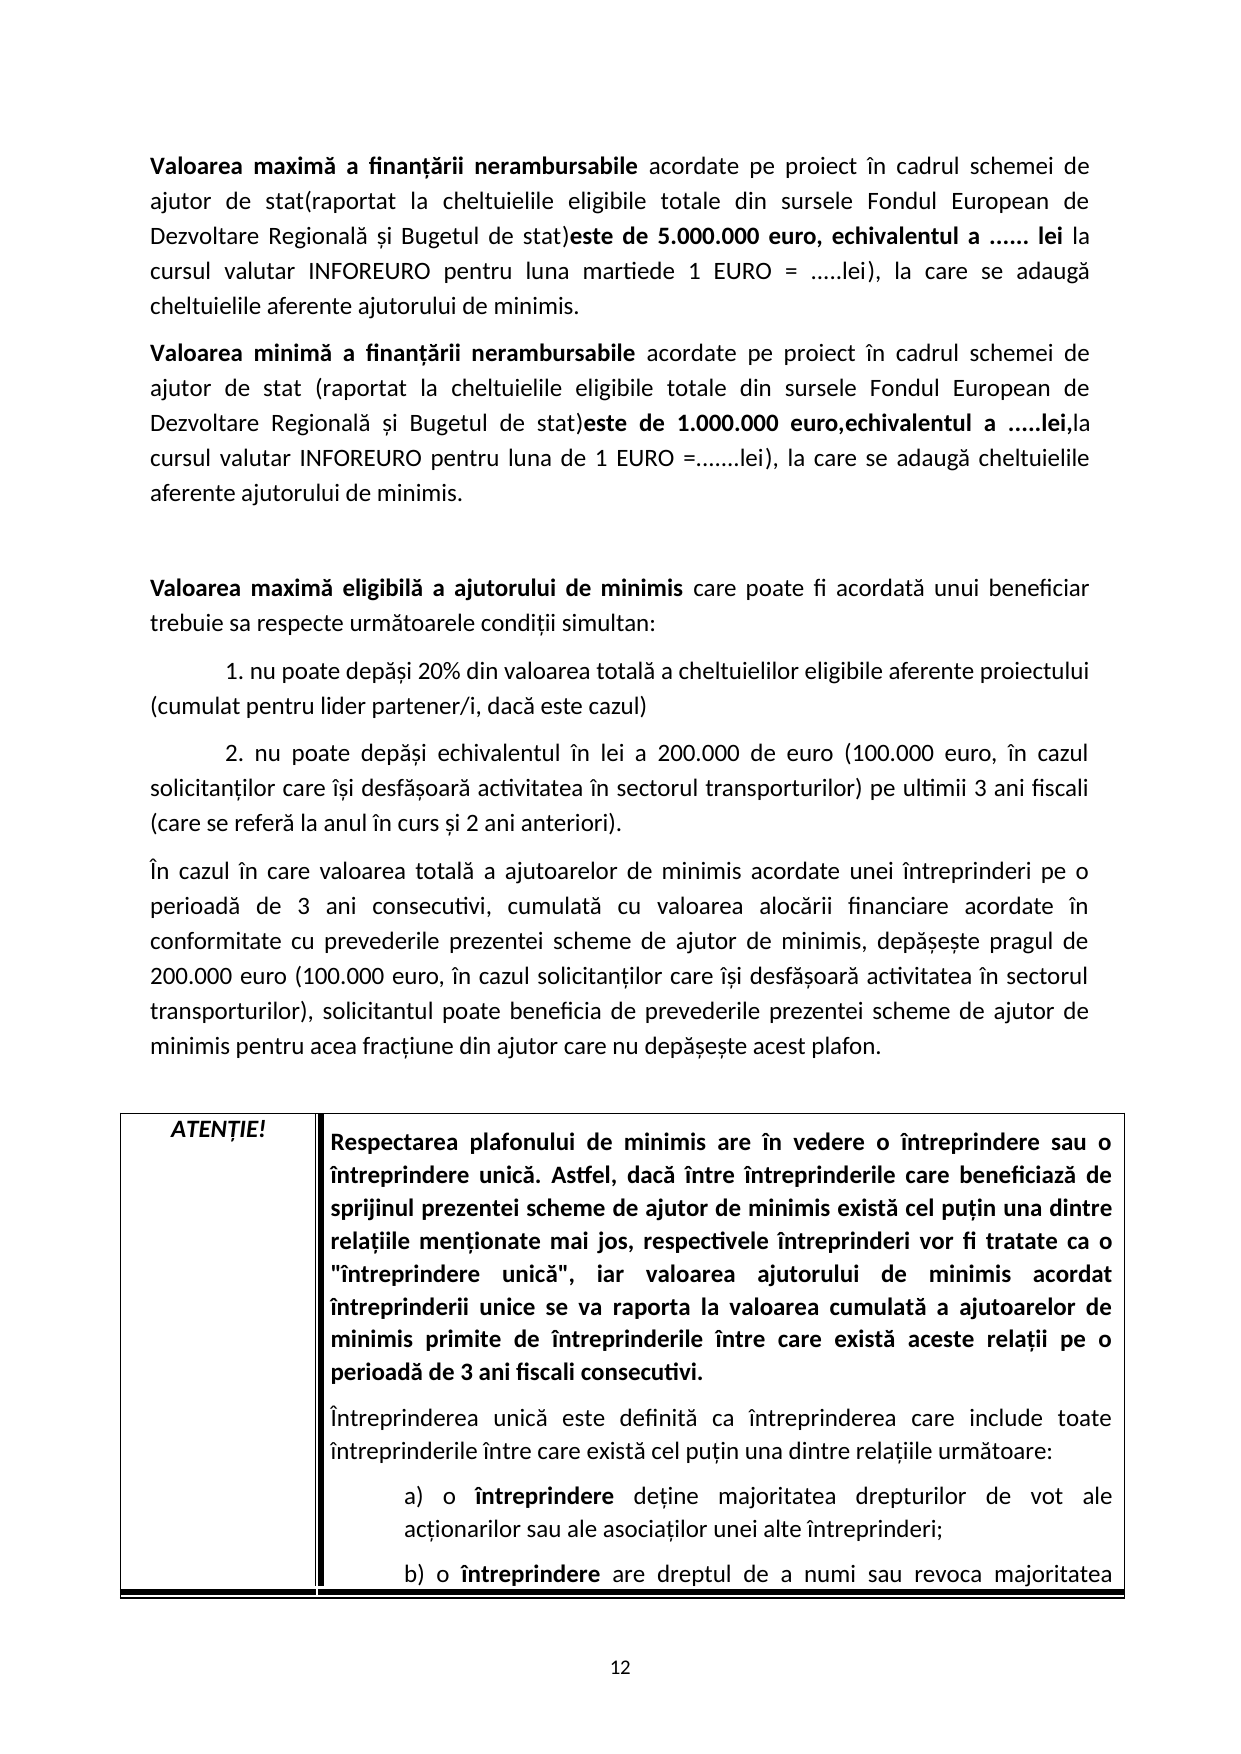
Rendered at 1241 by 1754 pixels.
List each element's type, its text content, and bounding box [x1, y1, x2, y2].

text 1. nu poate depăși 20% din valoarea totală a cheltuielilor eligibile aferente proiectului (cumulat pentru lider partener/i, dacă este cazul) [150, 655, 1090, 721]
table_header ATENȚIE! [121, 1114, 319, 1589]
text Valoarea maximă a finanțării nerambursabile acordate pe proiect în cadrul schemei de ajutor de stat(raportat la cheltuielile eligibile totale din sursele Fondul European de Dezvoltare Regională și Bugetul de stat)este de 5.000.000 euro, echivalentul a ...... lei la cursul valutar INFOREURO pentru luna martiede 1 EURO = .....lei), la care se adaugă cheltuielile aferente ajutorului de minimis. [150, 150, 1090, 321]
text Valoarea minimă a finanțării nerambursabile acordate pe proiect în cadrul schemei de ajutor de stat (raportat la cheltuielile eligibile totale din sursele Fondul European de Dezvoltare Regională și Bugetul de stat)este de 1.000.000 euro,echivalentul a .....lei,la cursul valutar INFOREURO pentru luna de 1 EURO =.......lei), la care se adaugă cheltuielile aferente ajutorului de minimis. [150, 337, 1090, 508]
text În cazul în care valoarea totală a ajutoarelor de minimis acordate unei întreprinderi pe o perioadă de 3 ani consecutivi, cumulată cu valoarea alocării financiare acordate în conformitate cu prevederile prezentei scheme de ajutor de minimis, depășește pragul de 200.000 euro (100.000 euro, în cazul solicitanților care își desfășoară activitatea în sectorul transporturilor), solicitantul poate beneficia de prevederile prezentei scheme de ajutor de minimis pentru acea fracțiune din ajutor care nu depășește acest plafon. [150, 855, 1090, 1061]
text 2. nu poate depăși echivalentul în lei a 200.000 de euro (100.000 euro, în cazul solicitanților care își desfășoară activitatea în sectorul transporturilor) pe ultimii 3 ani fiscali (care se referă la anul în curs și 2 ani anteriori). [150, 737, 1090, 838]
text Valoarea maximă eligibilă a ajutorului de minimis care poate fi acordată unui beneficiar trebuie sa respecte următoarele condiții simultan: [150, 572, 1090, 638]
